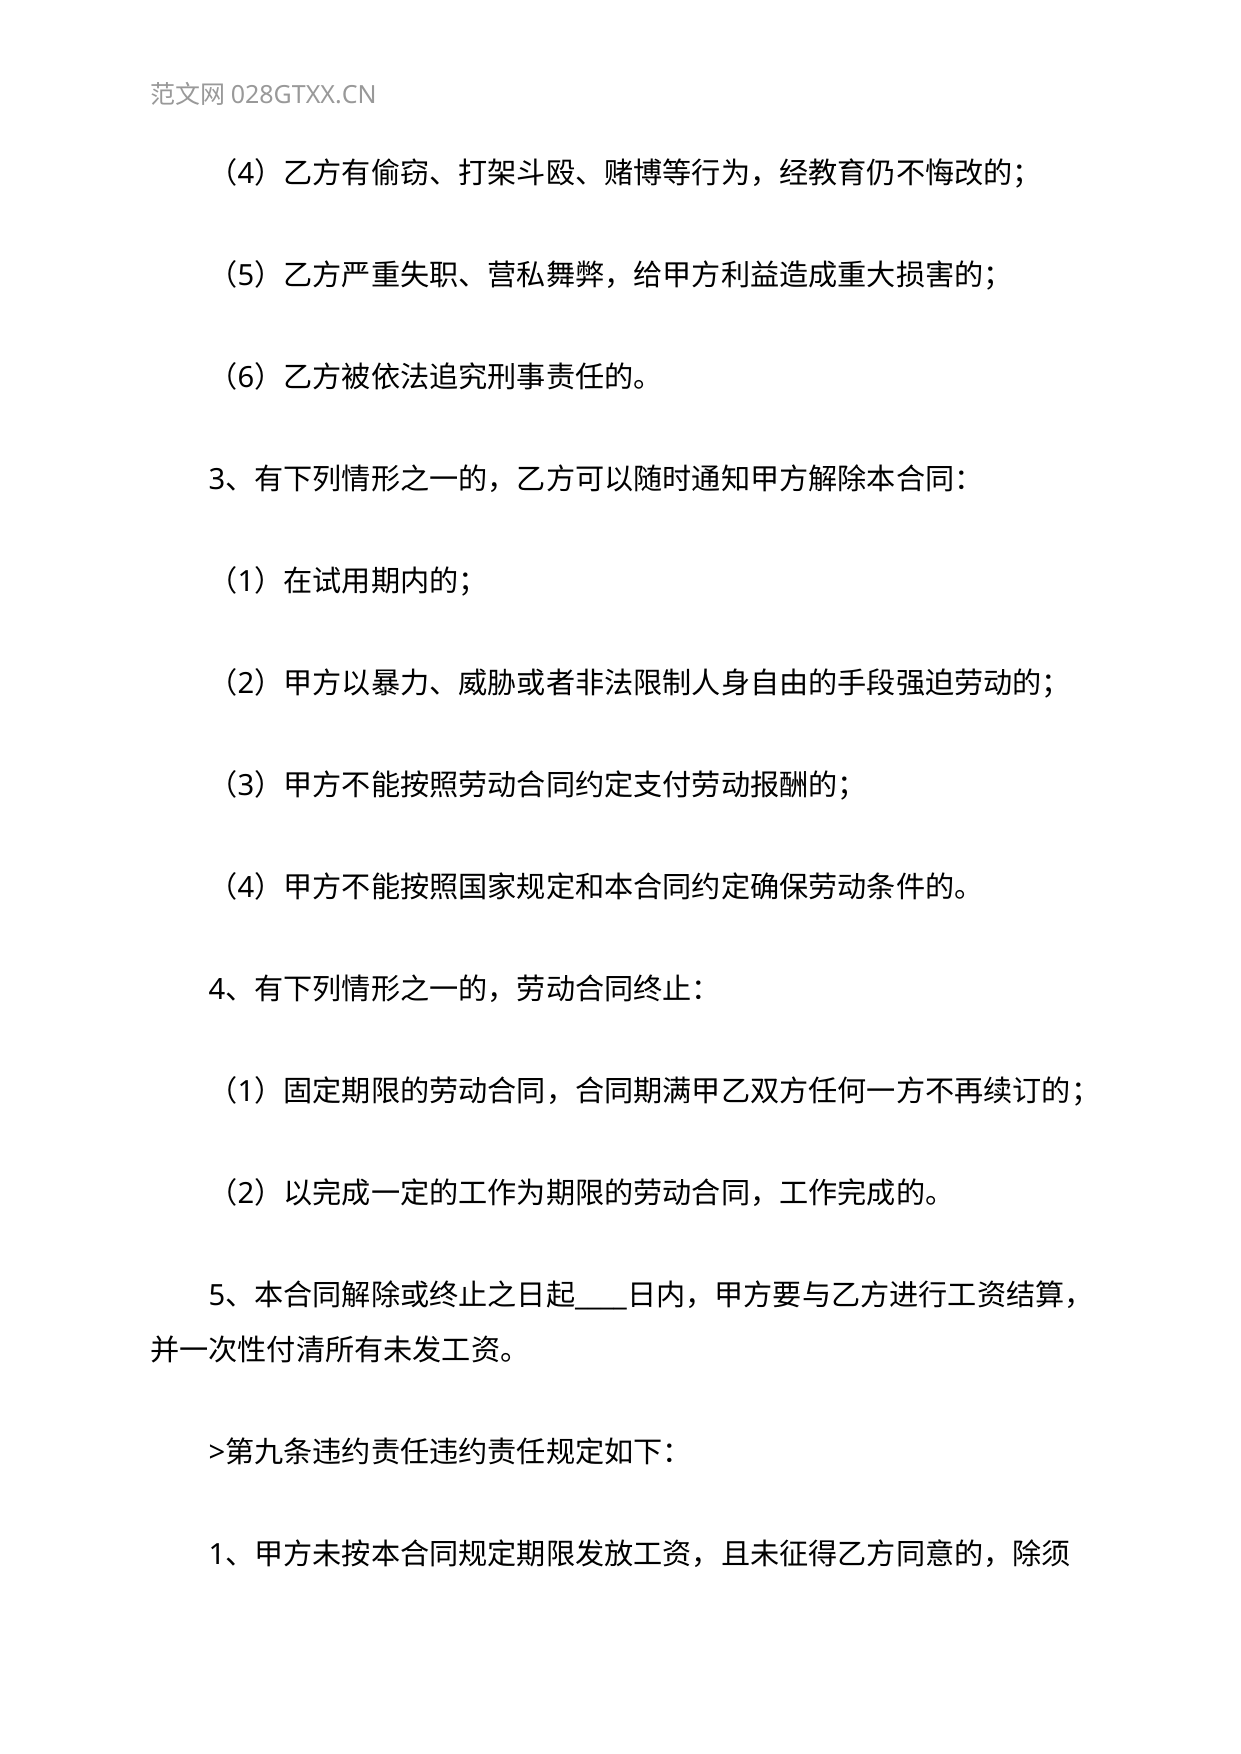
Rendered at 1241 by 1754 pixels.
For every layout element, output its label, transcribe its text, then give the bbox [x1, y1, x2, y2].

text （1）在试用期内的； [150, 558, 1090, 600]
text >第九条违约责任违约责任规定如下： [150, 1428, 1090, 1471]
text 4、有下列情形之一的，劳动合同终止： [150, 966, 1090, 1008]
text （4）乙方有偷窃、打架斗殴、赌博等行为，经教育仍不悔改的； [150, 150, 1090, 192]
text （6）乙方被依法追究刑事责任的。 [150, 354, 1090, 396]
text （1）固定期限的劳动合同，合同期满甲乙双方任何一方不再续订的； [150, 1068, 1090, 1110]
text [150, 1531, 1090, 1573]
text （5）乙方严重失职、营私舞弊，给甲方利益造成重大损害的； [150, 252, 1090, 294]
text 5、本合同解除或终止之日起____日内，甲方要与乙方进行工资结算，并一次性付清所有未发工资。 [150, 1272, 1090, 1369]
text （4）甲方不能按照国家规定和本合同约定确保劳动条件的。 [150, 864, 1090, 906]
text （2）以完成一定的工作为期限的劳动合同，工作完成的。 [150, 1170, 1090, 1212]
text （3）甲方不能按照劳动合同约定支付劳动报酬的； [150, 762, 1090, 804]
text （2）甲方以暴力、威胁或者非法限制人身自由的手段强迫劳动的； [150, 660, 1090, 702]
text 3、有下列情形之一的，乙方可以随时通知甲方解除本合同： [150, 456, 1090, 498]
